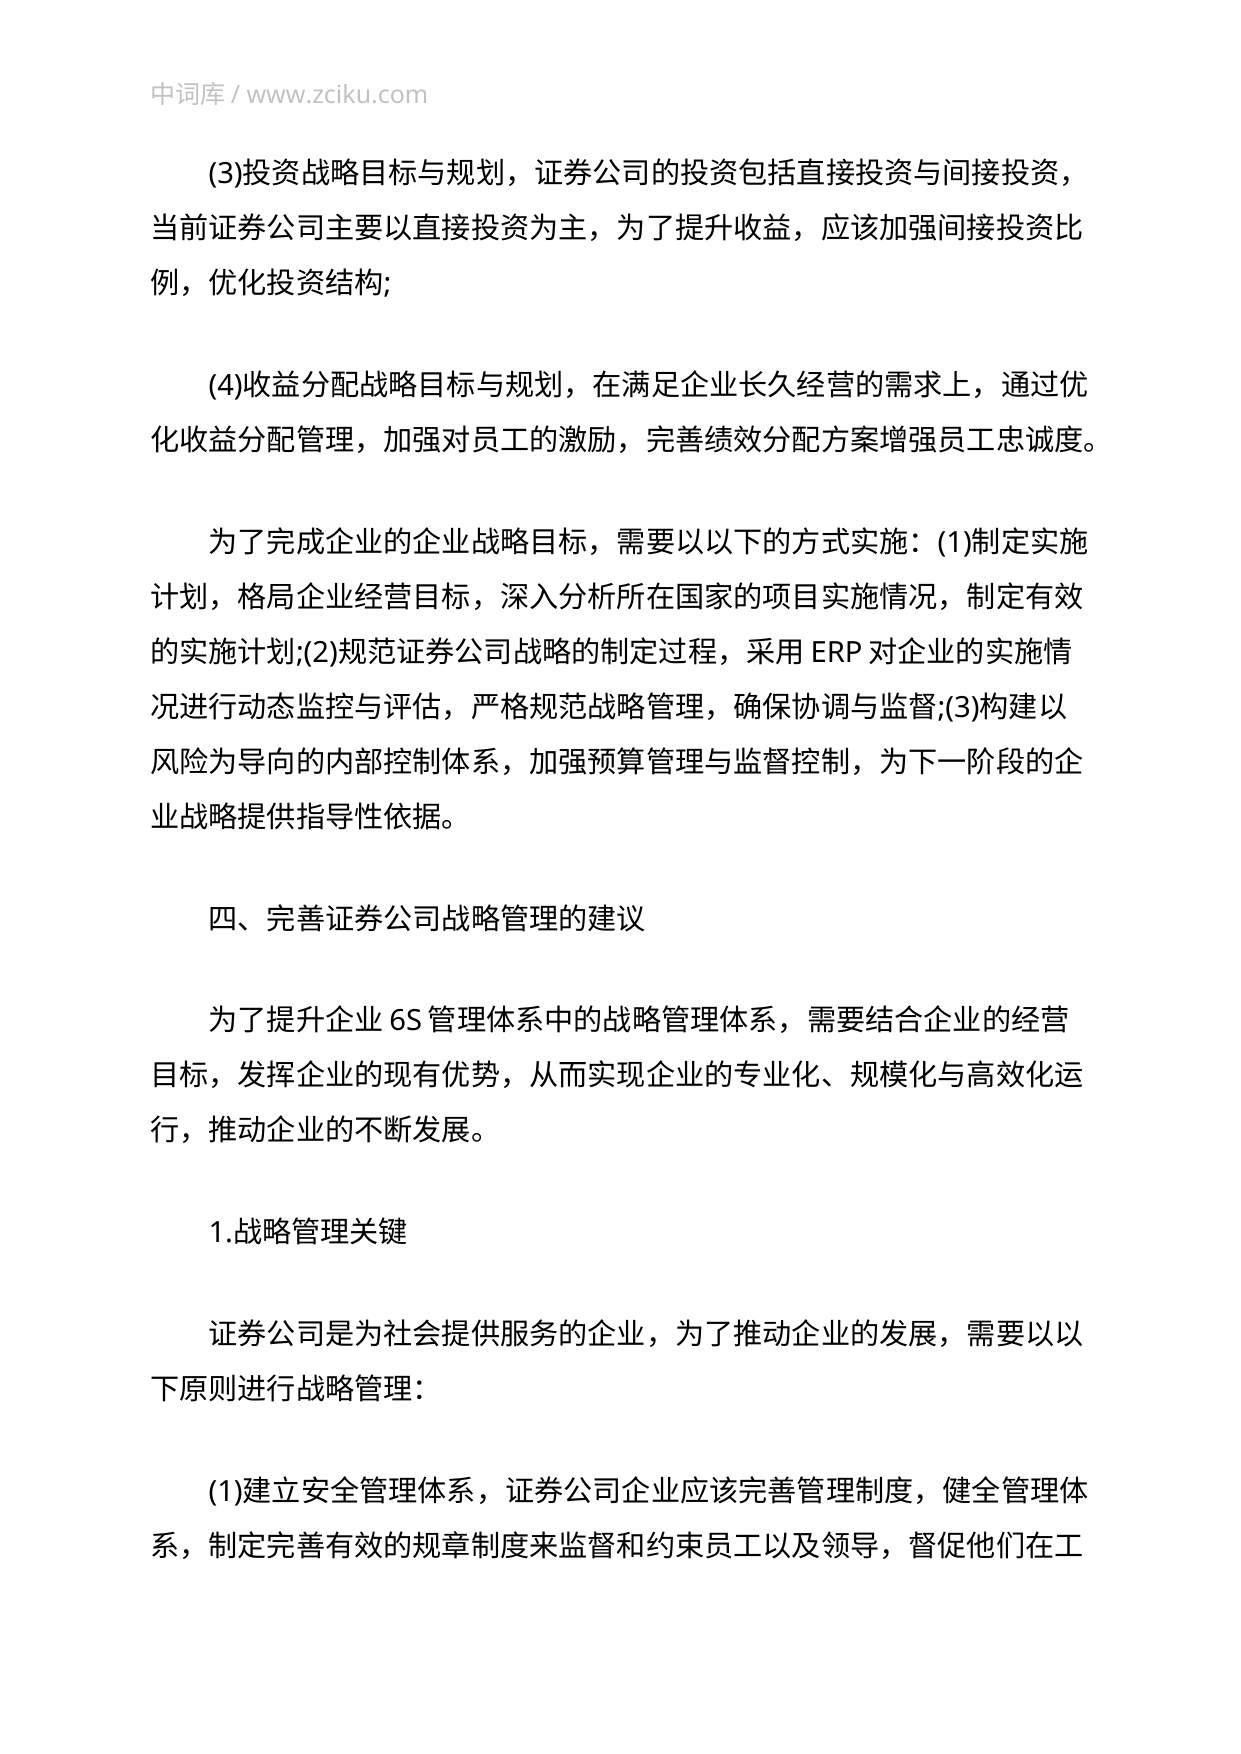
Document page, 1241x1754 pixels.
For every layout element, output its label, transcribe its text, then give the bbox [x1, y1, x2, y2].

text 四、完善证券公司战略管理的建议 [150, 895, 1090, 937]
text (4)收益分配战略目标与规划，在满足企业长久经营的需求上，通过优化收益分配管理，加强对员工的激励，完善绩效分配方案增强员工忠诚度。 [150, 362, 1090, 459]
text (3)投资战略目标与规划，证券公司的投资包括直接投资与间接投资，当前证券公司主要以直接投资为主，为了提升收益，应该加强间接投资比例，优化投资结构; [150, 150, 1090, 302]
text 证券公司是为社会提供服务的企业，为了推动企业的发展，需要以以下原则进行战略管理： [150, 1311, 1090, 1408]
text 为了提升企业6S管理体系中的战略管理体系，需要结合企业的经营目标，发挥企业的现有优势，从而实现企业的专业化、规模化与高效化运行，推动企业的不断发展。 [150, 997, 1090, 1149]
text 为了完成企业的企业战略目标，需要以以下的方式实施：(1)制定实施计划，格局企业经营目标，深入分析所在国家的项目实施情况，制定有效的实施计划;(2)规范证券公司战略的制定过程，采用ERP对企业的实施情况进行动态监控与评估，严格规范战略管理，确保协调与监督;(3)构建以风险为导向的内部控制体系，加强预算管理与监督控制，为下一阶段的企业战略提供指导性依据。 [150, 519, 1090, 836]
text 1.战略管理关键 [150, 1209, 1090, 1251]
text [150, 1467, 1090, 1564]
